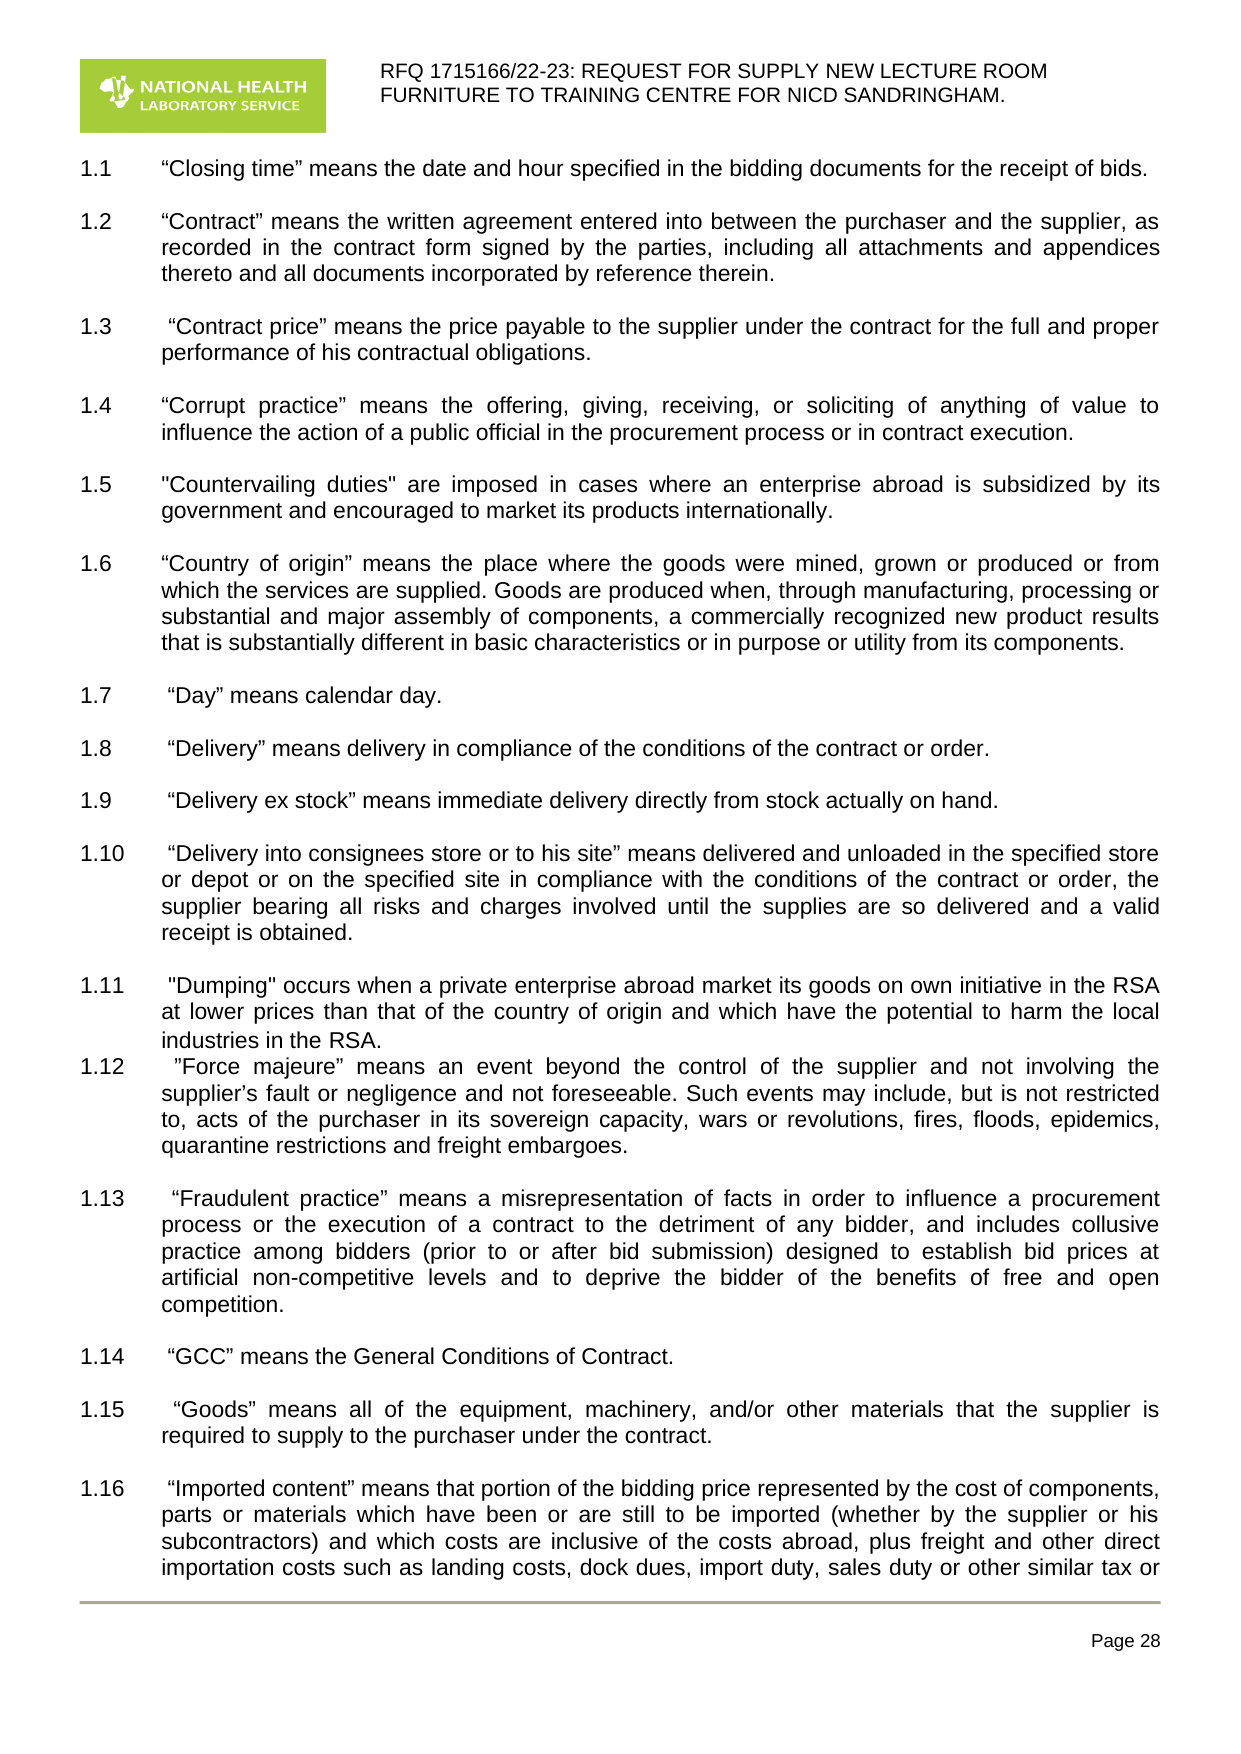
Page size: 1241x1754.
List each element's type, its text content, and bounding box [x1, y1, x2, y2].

text 1.1 “Closing time” means the date and hour specified in the bidding documents for the receipt of bids. [80, 155, 1161, 181]
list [80, 1475, 1161, 1580]
list “Contract” means the written agreement entered into between the purchaser and the supplier, as recorded in the contract form signed by the parties, including all attachments and appendices thereto and all documents incorporated by reference therein. [80, 208, 1161, 287]
list “Goods” means all of the equipment, machinery, and/or other materials that the supplier is required to supply to the purchaser under the contract. [80, 1396, 1161, 1449]
list “Delivery into consignees store or to his site” means delivered and unloaded in the specified store or depot or on the specified site in compliance with the conditions of the contract or order, the supplier bearing all risks and charges involved until the supplies are so delivered and a valid receipt is obtained. [80, 840, 1161, 946]
list "Dumping" occurs when a private enterprise abroad market its goods on own initiative in the RSA at lower prices than that of the country of origin and which have the potential to harm the local industries in the RSA. [80, 972, 1161, 1053]
list ”Force majeure” means an event beyond the control of the supplier and not involving the supplier’s fault or negligence and not foreseeable. Such events may include, but is not restricted to, acts of the purchaser in its sovereign capacity, wars or revolutions, fires, floods, epidemics, quarantine restrictions and freight embargoes. [80, 1053, 1161, 1159]
list “Corrupt practice” means the offering, giving, receiving, or soliciting of anything of value to influence the action of a public official in the procurement process or in contract execution. [80, 392, 1161, 445]
list “GCC” means the General Conditions of Contract. [80, 1343, 1161, 1369]
picture [79, 59, 327, 133]
list “Country of origin” means the place where the goods were mined, grown or produced or from which the services are supplied. Goods are produced when, through manufacturing, processing or substantial and major assembly of components, a commercially recognized new product results that is substantially different in basic characteristics or in purpose or utility from its components. [80, 550, 1161, 656]
list “Contract price” means the price payable to the supplier under the contract for the full and proper performance of his contractual obligations. [80, 313, 1161, 366]
list “Delivery” means delivery in compliance of the conditions of the contract or order. [80, 735, 1161, 761]
list “Delivery ex stock” means immediate delivery directly from stock actually on hand. [80, 787, 1161, 814]
list “Day” means calendar day. [80, 682, 1161, 708]
list "Countervailing duties" are imposed in cases where an enterprise abroad is subsidized by its government and encouraged to market its products internationally. [80, 471, 1161, 524]
list “Fraudulent practice” means a misrepresentation of facts in order to influence a procurement process or the execution of a contract to the detriment of any bidder, and includes collusive practice among bidders (prior to or after bid submission) designed to establish bid prices at artificial non-competitive levels and to deprive the bidder of the benefits of free and open competition. [80, 1185, 1161, 1317]
